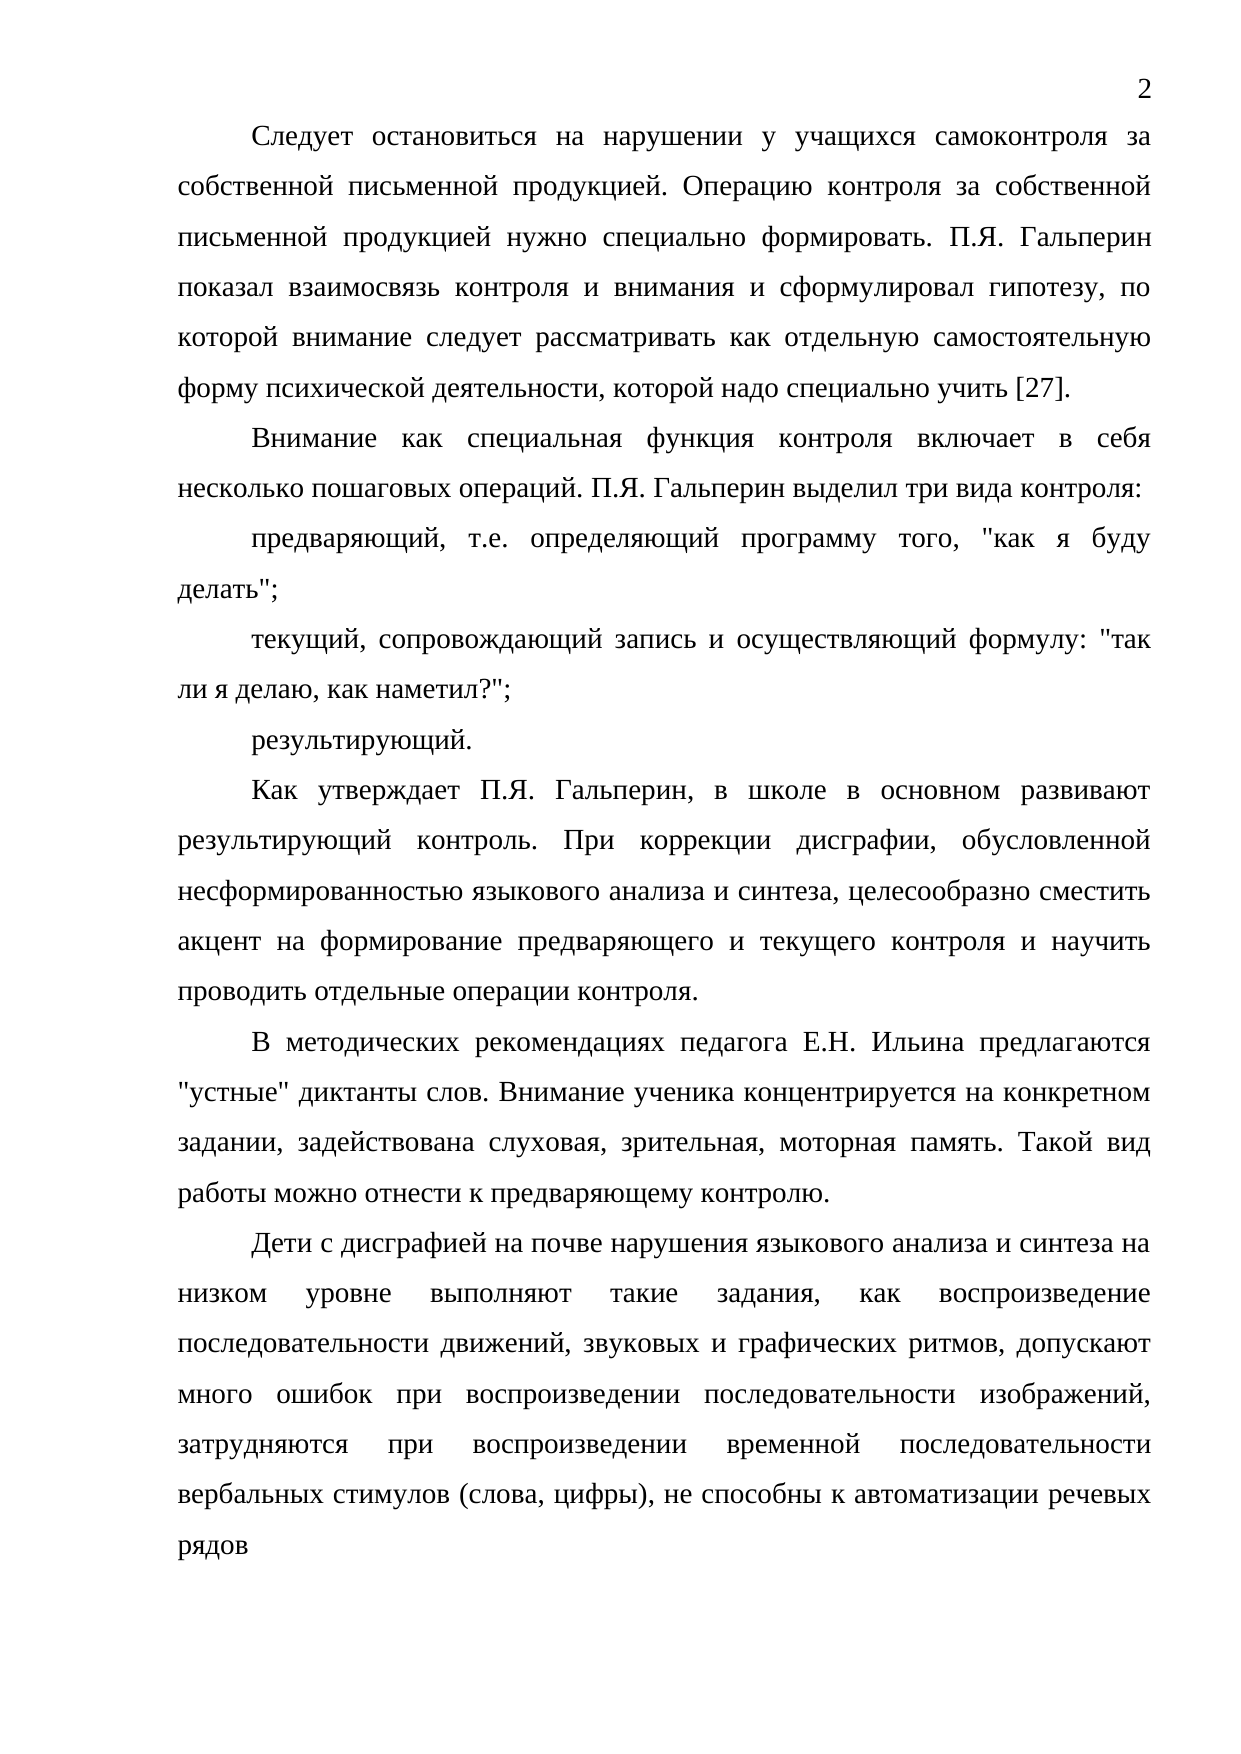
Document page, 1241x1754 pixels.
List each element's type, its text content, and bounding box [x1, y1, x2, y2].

text Как утверждает П.Я. Гальперин, в школе в основном развивают результирующий контроль. При коррекции дисграфии, обусловленной несформированностью языкового анализа и синтеза, целесообразно сместить акцент на формирование предваряющего и текущего контроля и научить проводить отдельные операции контроля. [177, 772, 1152, 1007]
text результирующий. [177, 722, 1152, 755]
text предваряющий, т.е. определяющий программу того, "как я буду делать"; [177, 521, 1152, 604]
text В методических рекомендациях педагога Е.Н. Ильина предлагаются "устные" диктанты слов. Внимание ученика концентрируется на конкретном задании, задействована слуховая, зрительная, моторная память. Такой вид работы можно отнести к предваряющему контролю. [177, 1024, 1152, 1208]
text Внимание как специальная функция контроля включает в себя несколько пошаговых операций. П.Я. Гальперин выделил три вида контроля: [177, 420, 1152, 504]
text текущий, сопровождающий запись и осуществляющий формулу: "так ли я делаю, как наметил?"; [177, 621, 1152, 705]
text Дети с дисграфией на почве нарушения языкового анализа и синтеза на низком уровне выполняют такие задания, как воспроизведение последовательности движений, звуковых и графических ритмов, допускают много ошибок при воспроизведении последовательности изображений, затрудняются при воспроизведении временной последовательности вербальных стимулов (слова, цифры), не способны к автоматизации речевых рядов [177, 1225, 1152, 1560]
text Следует остановиться на нарушении у учащихся самоконтроля за собственной письменной продукцией. Операцию контроля за собственной письменной продукцией нужно специально формировать. П.Я. Гальперин показал взаимосвязь контроля и внимания и сформулировал гипотезу, по которой внимание следует рассматривать как отдельную самостоятельную форму психической деятельности, которой надо специально учить [27]. [177, 118, 1152, 403]
